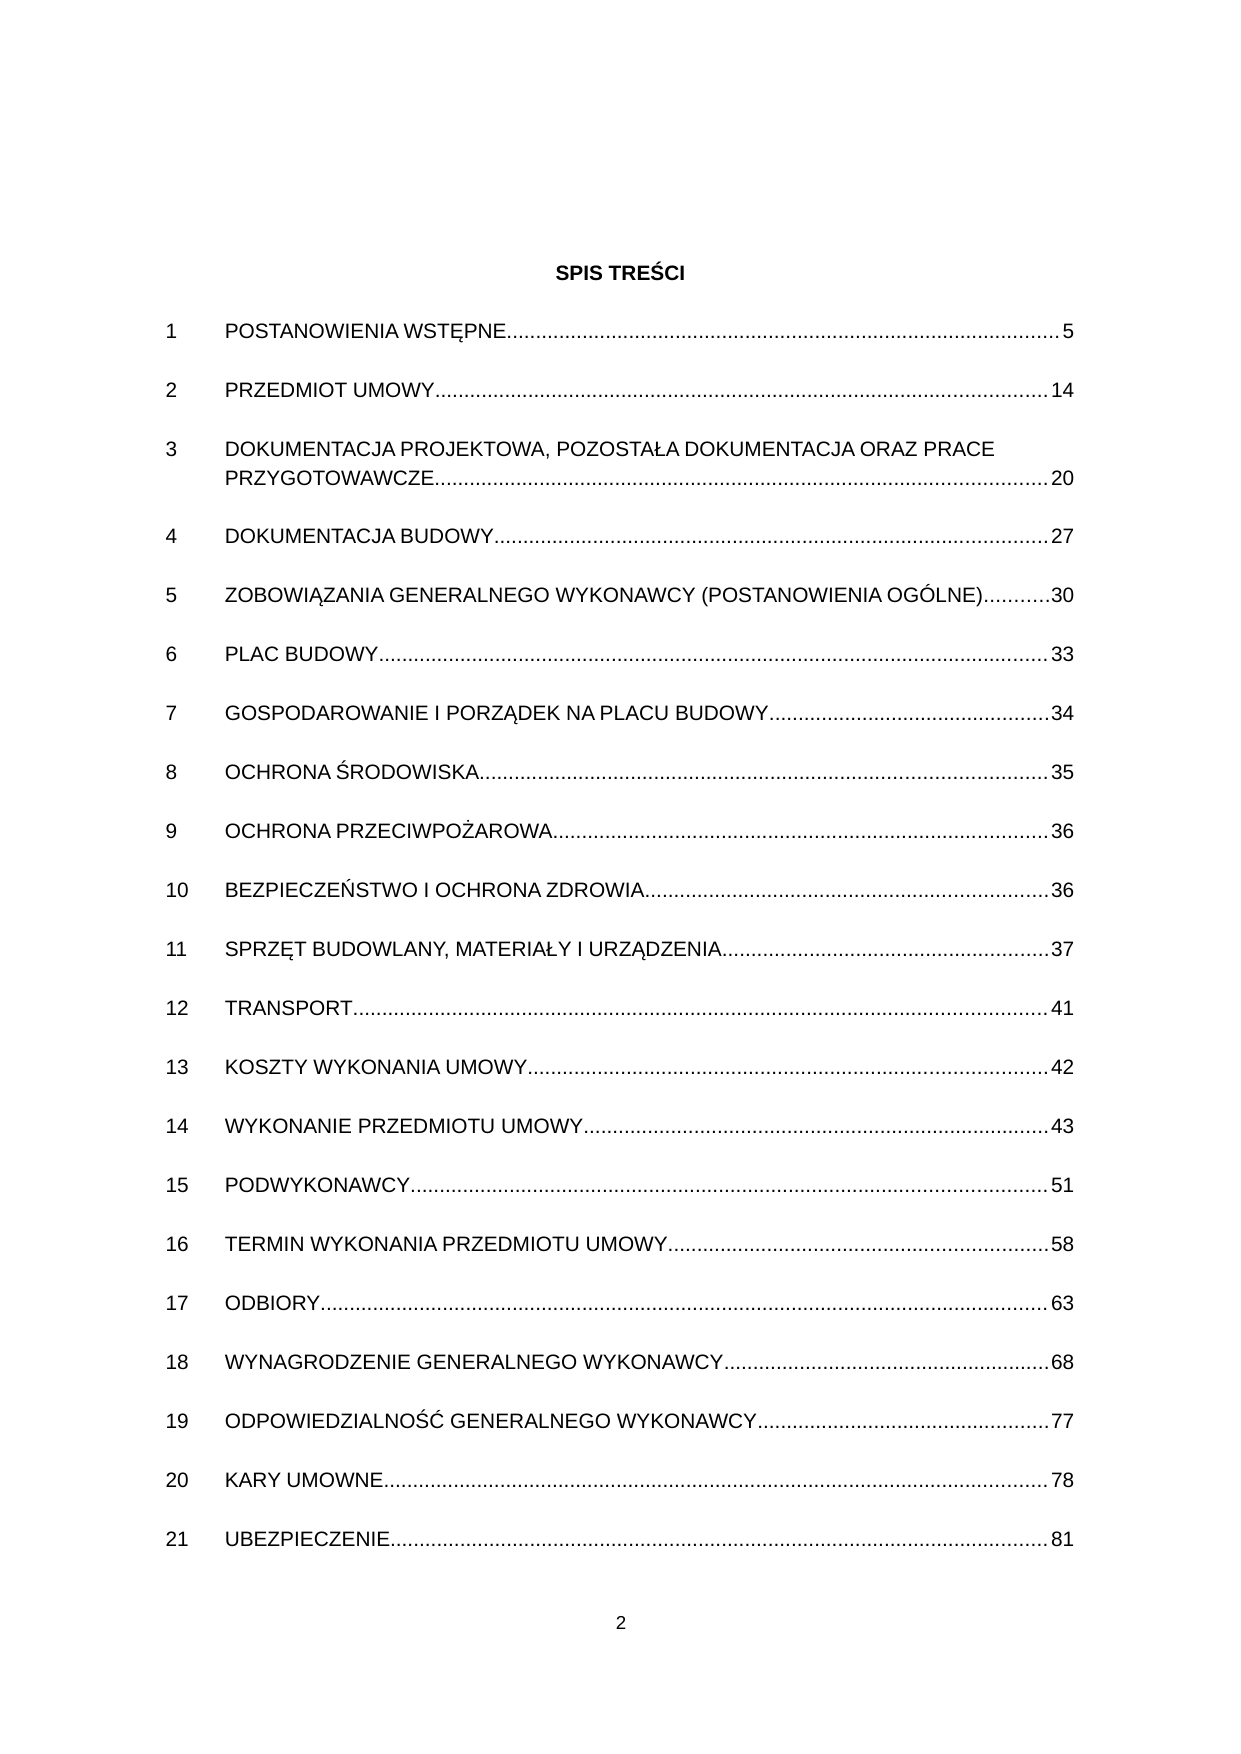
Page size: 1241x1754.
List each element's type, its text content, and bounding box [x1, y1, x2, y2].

text SPIS TREŚCI [165, 261, 1075, 285]
text 13 KOSZTY WYKONANIA UMOWY 42 [165, 1055, 1075, 1079]
text 21 UBEZPIECZENIE 81 [165, 1527, 1075, 1551]
text 15 PODWYKONAWCY 51 [165, 1173, 1075, 1197]
text 9 OCHRONA PRZECIWPOŻAROWA 36 [165, 819, 1075, 843]
text 10 BEZPIECZEŃSTWO I OCHRONA ZDROWIA 36 [165, 878, 1075, 902]
text 4 DOKUMENTACJA BUDOWY 27 [165, 524, 1075, 548]
text 5 ZOBOWIĄZANIA GENERALNEGO WYKONAWCY (POSTANOWIENIA OGÓLNE) 30 [165, 583, 1075, 607]
text 8 OCHRONA ŚRODOWISKA 35 [165, 760, 1075, 784]
text 18 WYNAGRODZENIE GENERALNEGO WYKONAWCY 68 [165, 1350, 1075, 1374]
text 11 SPRZĘT BUDOWLANY, MATERIAŁY I URZĄDZENIA 37 [165, 937, 1075, 961]
text 14 WYKONANIE PRZEDMIOTU UMOWY 43 [165, 1114, 1075, 1138]
text 19 ODPOWIEDZIALNOŚĆ GENERALNEGO WYKONAWCY 77 [165, 1409, 1075, 1433]
text 17 ODBIORY 63 [165, 1291, 1075, 1315]
text 20 KARY UMOWNE 78 [165, 1468, 1075, 1492]
text 1 POSTANOWIENIA WSTĘPNE 5 [165, 319, 1075, 343]
text 7 GOSPODAROWANIE I PORZĄDEK NA PLACU BUDOWY 34 [165, 701, 1075, 725]
text 12 TRANSPORT 41 [165, 996, 1075, 1020]
text 2 PRZEDMIOT UMOWY 14 [165, 378, 1075, 402]
text 16 TERMIN WYKONANIA PRZEDMIOTU UMOWY 58 [165, 1232, 1075, 1256]
text 3 DOKUMENTACJA PROJEKTOWA, POZOSTAŁA DOKUMENTACJA ORAZ PRACE PRZYGOTOWAWCZE 20 [165, 437, 1075, 490]
text 6 PLAC BUDOWY 33 [165, 642, 1075, 666]
